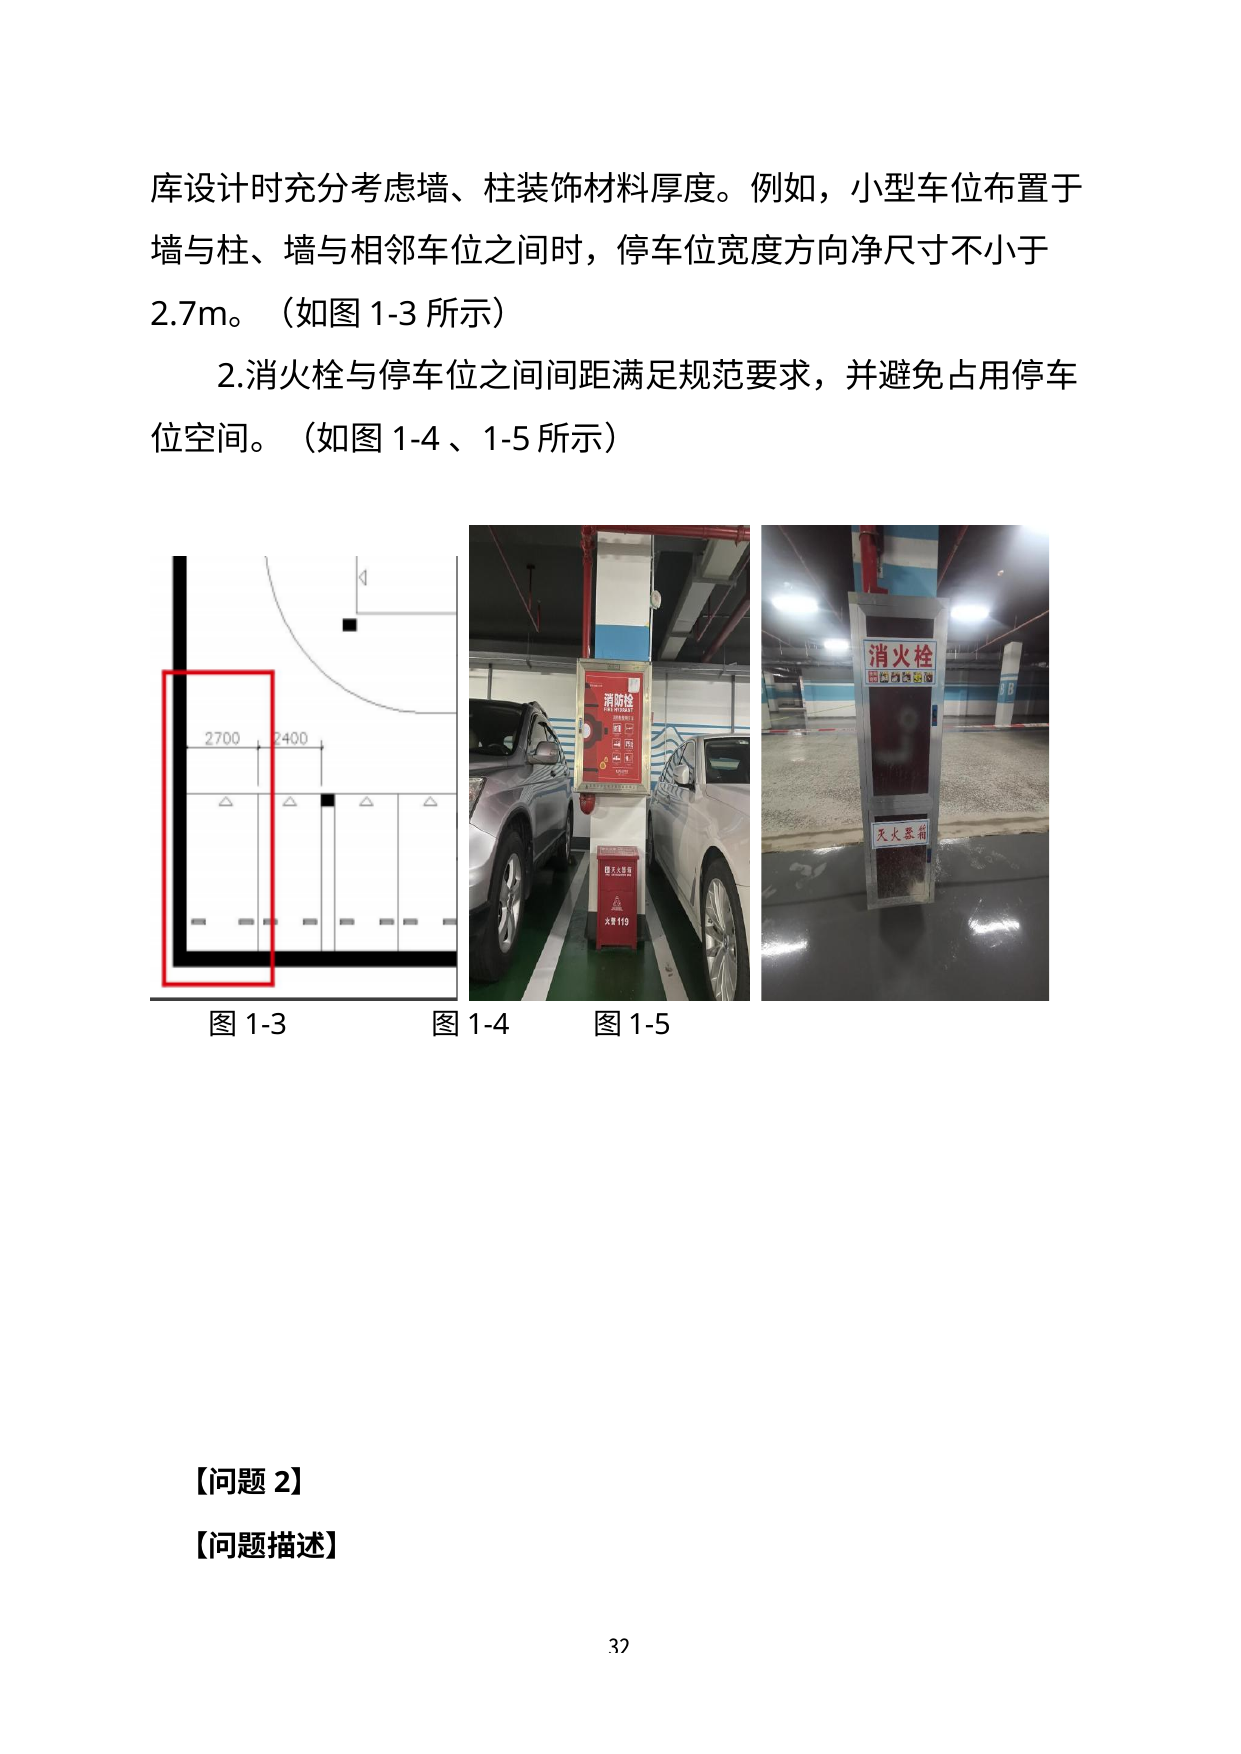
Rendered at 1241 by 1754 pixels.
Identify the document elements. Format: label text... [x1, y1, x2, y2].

text 【问题描述】 [150, 1523, 1090, 1565]
picture [469, 525, 750, 1001]
text 2.消火栓与停车位之间间距满足规范要求，并避免占用停车位空间。（如图 1-4 、1-5所示） [150, 337, 1090, 462]
text 图 1-3 图 1-4 图1-5 [150, 1000, 1090, 1043]
picture [150, 556, 458, 1001]
text 【问题 2】 [150, 1459, 1090, 1501]
picture [761, 525, 1050, 1001]
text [150, 150, 1090, 337]
